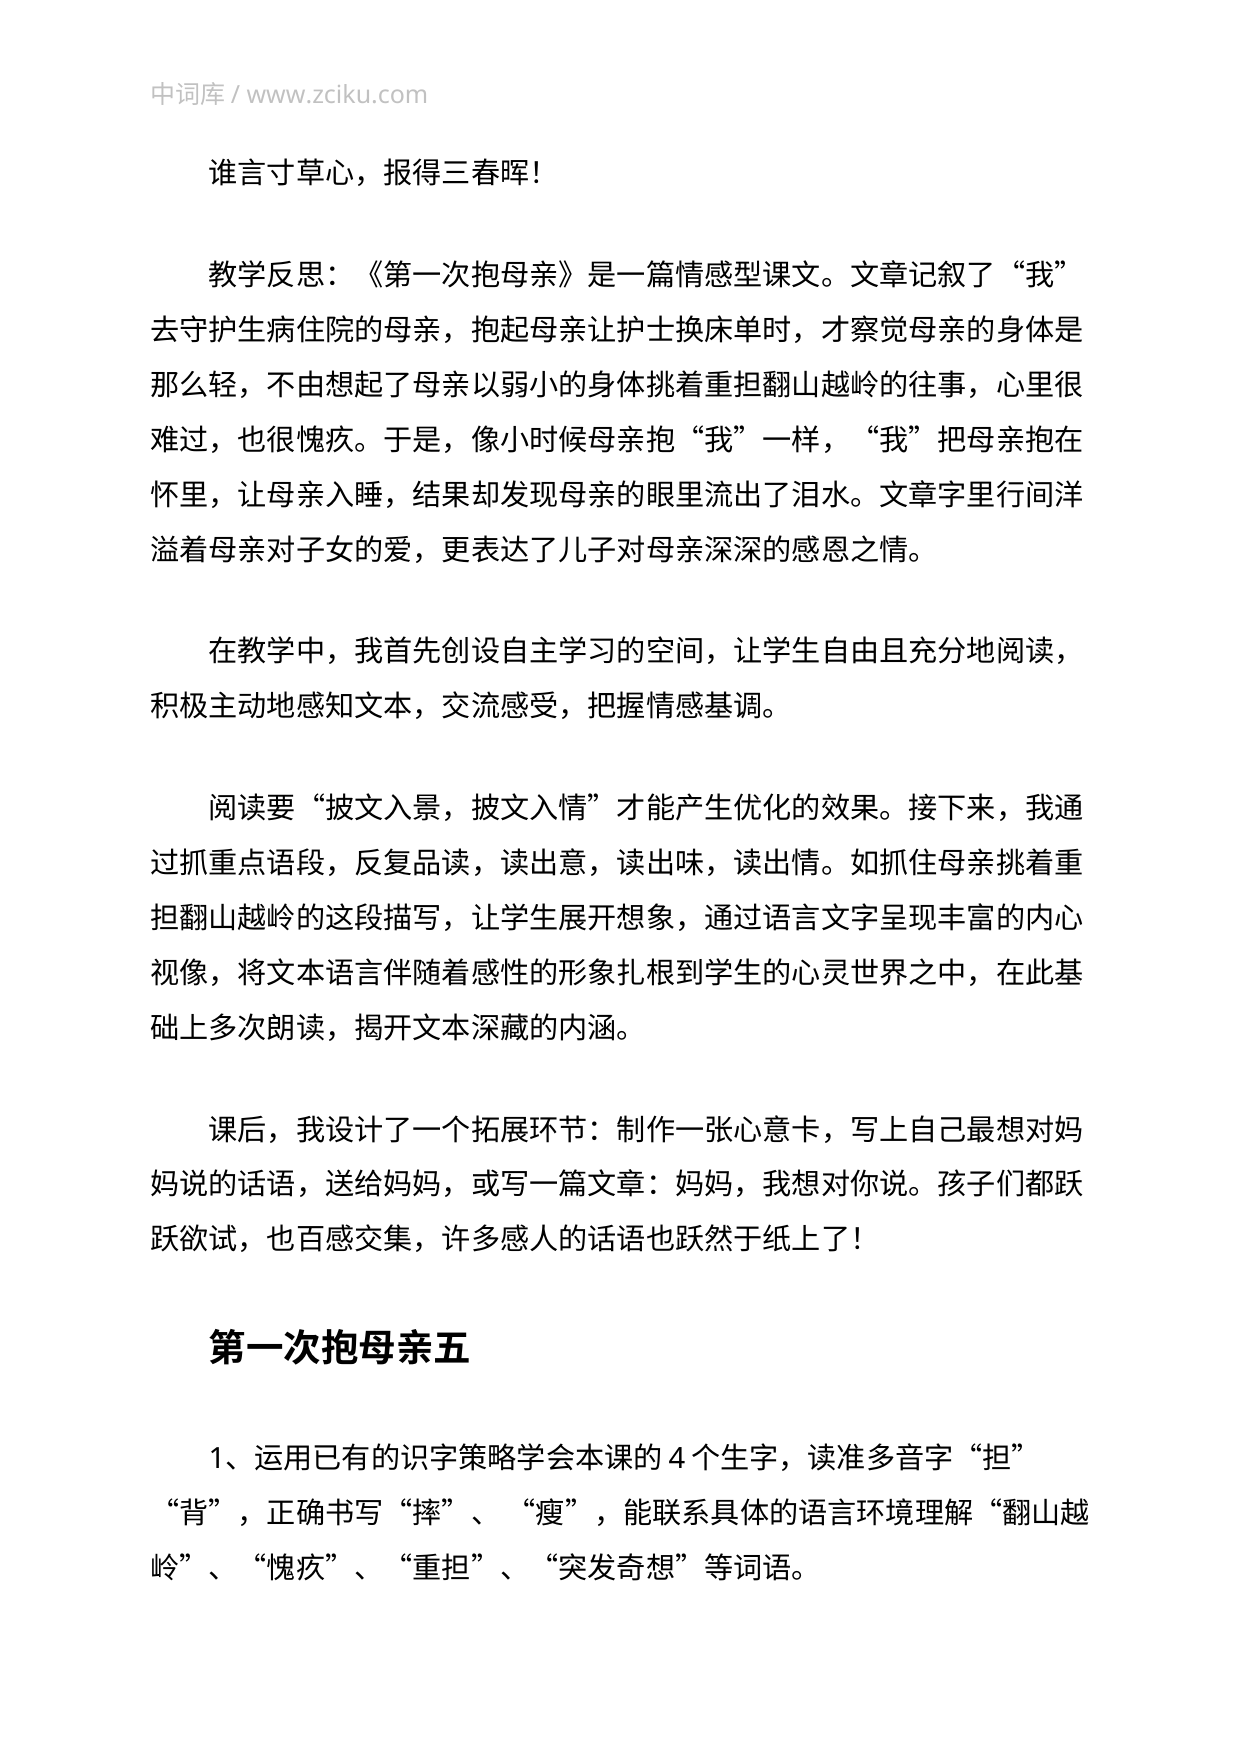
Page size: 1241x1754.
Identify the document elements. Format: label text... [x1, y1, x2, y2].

text 在教学中，我首先创设自主学习的空间，让学生自由且充分地阅读，积极主动地感知文本，交流感受，把握情感基调。 [150, 628, 1090, 725]
text 教学反思：《第一次抱母亲》是一篇情感型课文。文章记叙了“我”去守护生病住院的母亲，抱起母亲让护士换床单时，才察觉母亲的身体是那么轻，不由想起了母亲以弱小的身体挑着重担翻山越岭的往事，心里很难过，也很愧疚。于是，像小时候母亲抱“我”一样，“我”把母亲抱在怀里，让母亲入睡，结果却发现母亲的眼里流出了泪水。文章字里行间洋溢着母亲对子女的爱，更表达了儿子对母亲深深的感恩之情。 [150, 252, 1090, 568]
text 谁言寸草心，报得三春晖！ [150, 150, 1090, 192]
text 1、运用已有的识字策略学会本课的4个生字，读准多音字“担”“背”，正确书写“摔”、 “瘦”，能联系具体的语言环境理解“翻山越岭”、“愧疚”、“重担”、“突发奇想”等词语。 [150, 1435, 1090, 1587]
text 课后，我设计了一个拓展环节：制作一张心意卡，写上自己最想对妈妈说的话语，送给妈妈，或写一篇文章：妈妈，我想对你说。孩子们都跃跃欲试，也百感交集，许多感人的话语也跃然于纸上了！ [150, 1106, 1090, 1258]
text 阅读要“披文入景，披文入情”才能产生优化的效果。接下来，我通过抓重点语段，反复品读，读出意，读出味，读出情。如抓住母亲挑着重担翻山越岭的这段描写，让学生展开想象，通过语言文字呈现丰富的内心视像，将文本语言伴随着感性的形象扎根到学生的心灵世界之中，在此基础上多次朗读，揭开文本深藏的内涵。 [150, 785, 1090, 1047]
text 第一次抱母亲五 [150, 1318, 1090, 1372]
